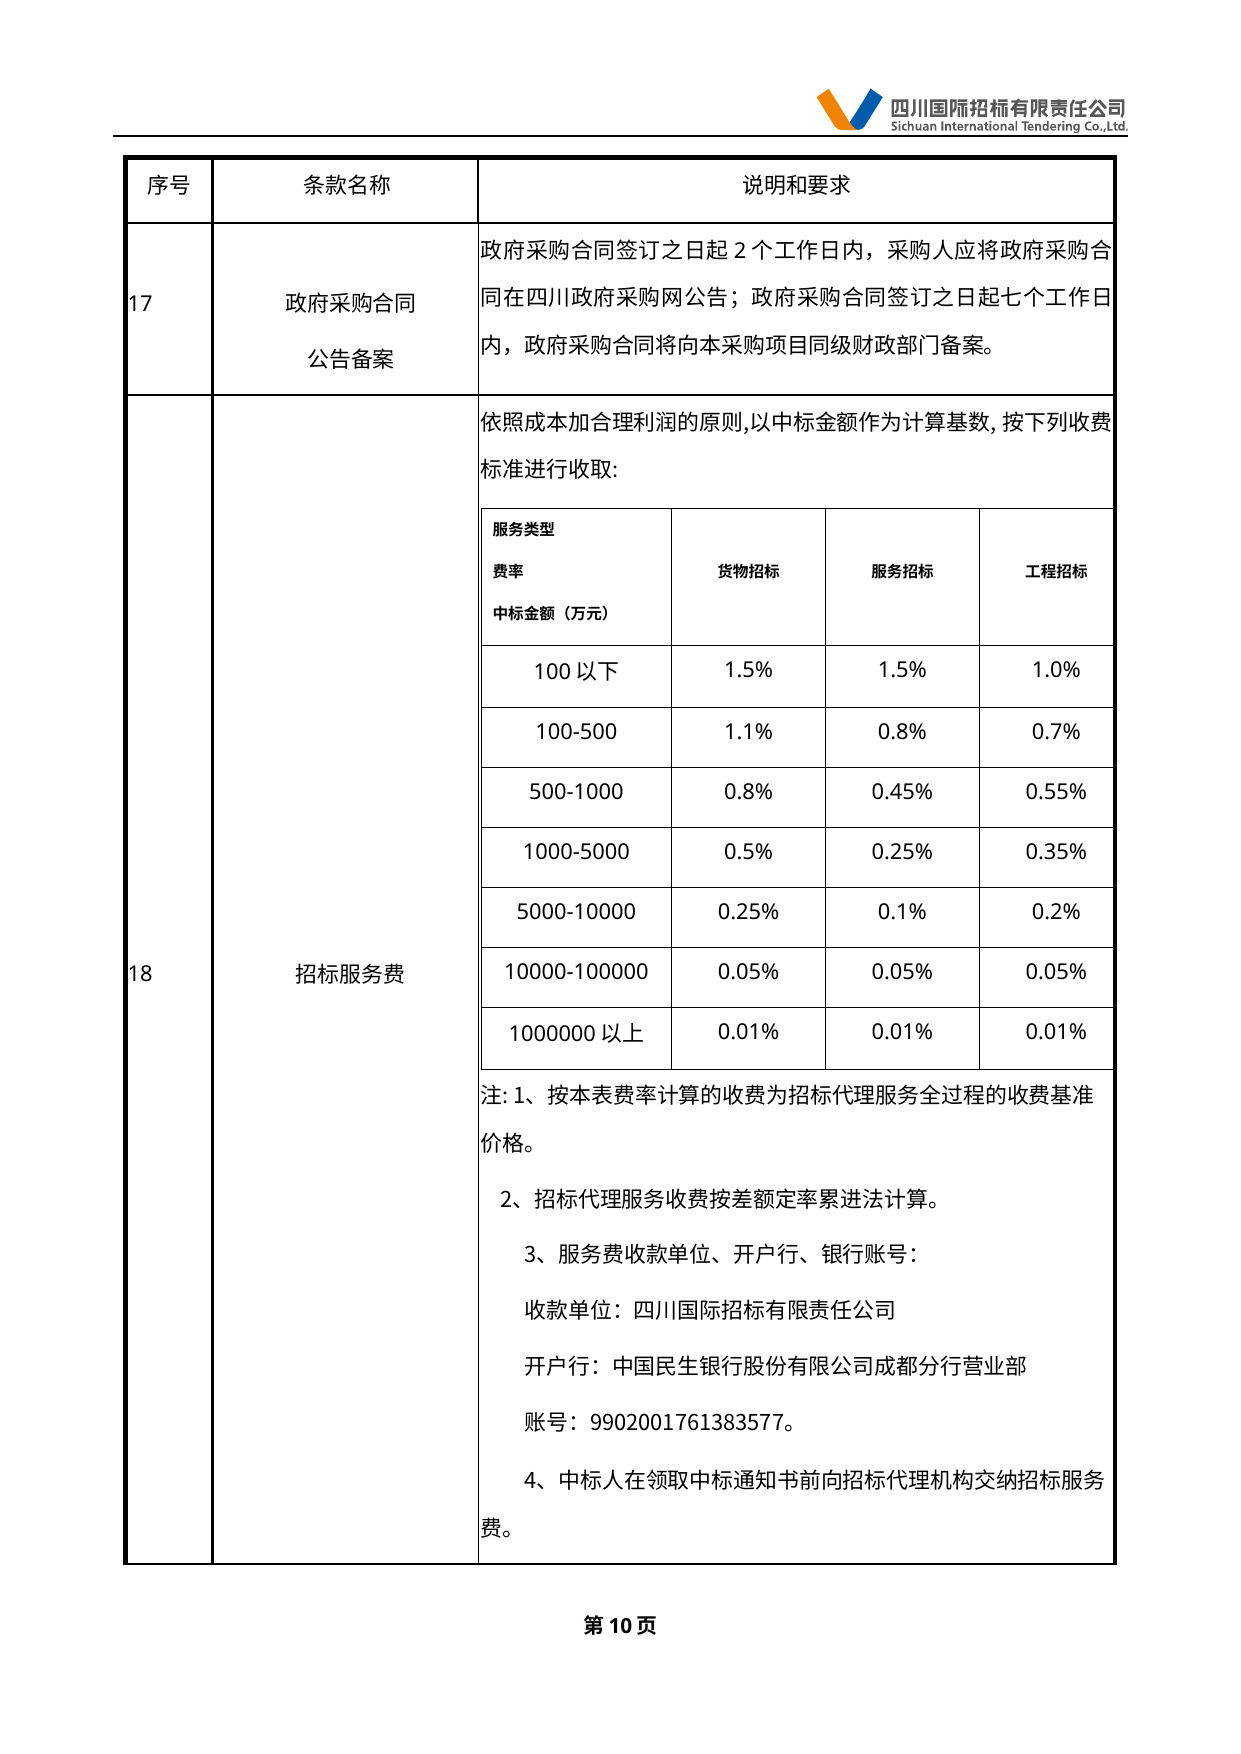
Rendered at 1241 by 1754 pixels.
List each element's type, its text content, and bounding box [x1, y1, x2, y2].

table_cell 依照成本加合理利润的原则,以中标金额作为计算基数, 按下列收费标准进行收取: 注: 1、按本表费率计算的收费为招标代理服务全过程的收费基准价格。 2、招标代理服务收费按差额定率累进法计算。 3、服务费收款单位、开户行、银行账号： 收款单位：四川国际招标有限责任公司 开户行：中国民生银行股份有限公司成都分行营业部 账号：9902001761383577。 4、中标人在领取中标通知书前向招标代理机构交纳招标服务费。 [479, 396, 1113, 1563]
table_cell 政府采购合同 公告备案 [214, 224, 478, 394]
table_cell 招标服务费 [214, 396, 478, 1563]
table_header 条款名称 [214, 160, 477, 222]
table_cell [128, 224, 211, 394]
table_header 说明和要求 [479, 160, 1113, 222]
table_cell [128, 396, 211, 1563]
table_cell 政府采购合同签订之日起2个工作日内，采购人应将政府采购合同在四川政府采购网公告；政府采购合同签订之日起七个工作日内，政府采购合同将向本采购项目同级财政部门备案。 [479, 224, 1113, 394]
table_header 序号 [128, 160, 211, 222]
